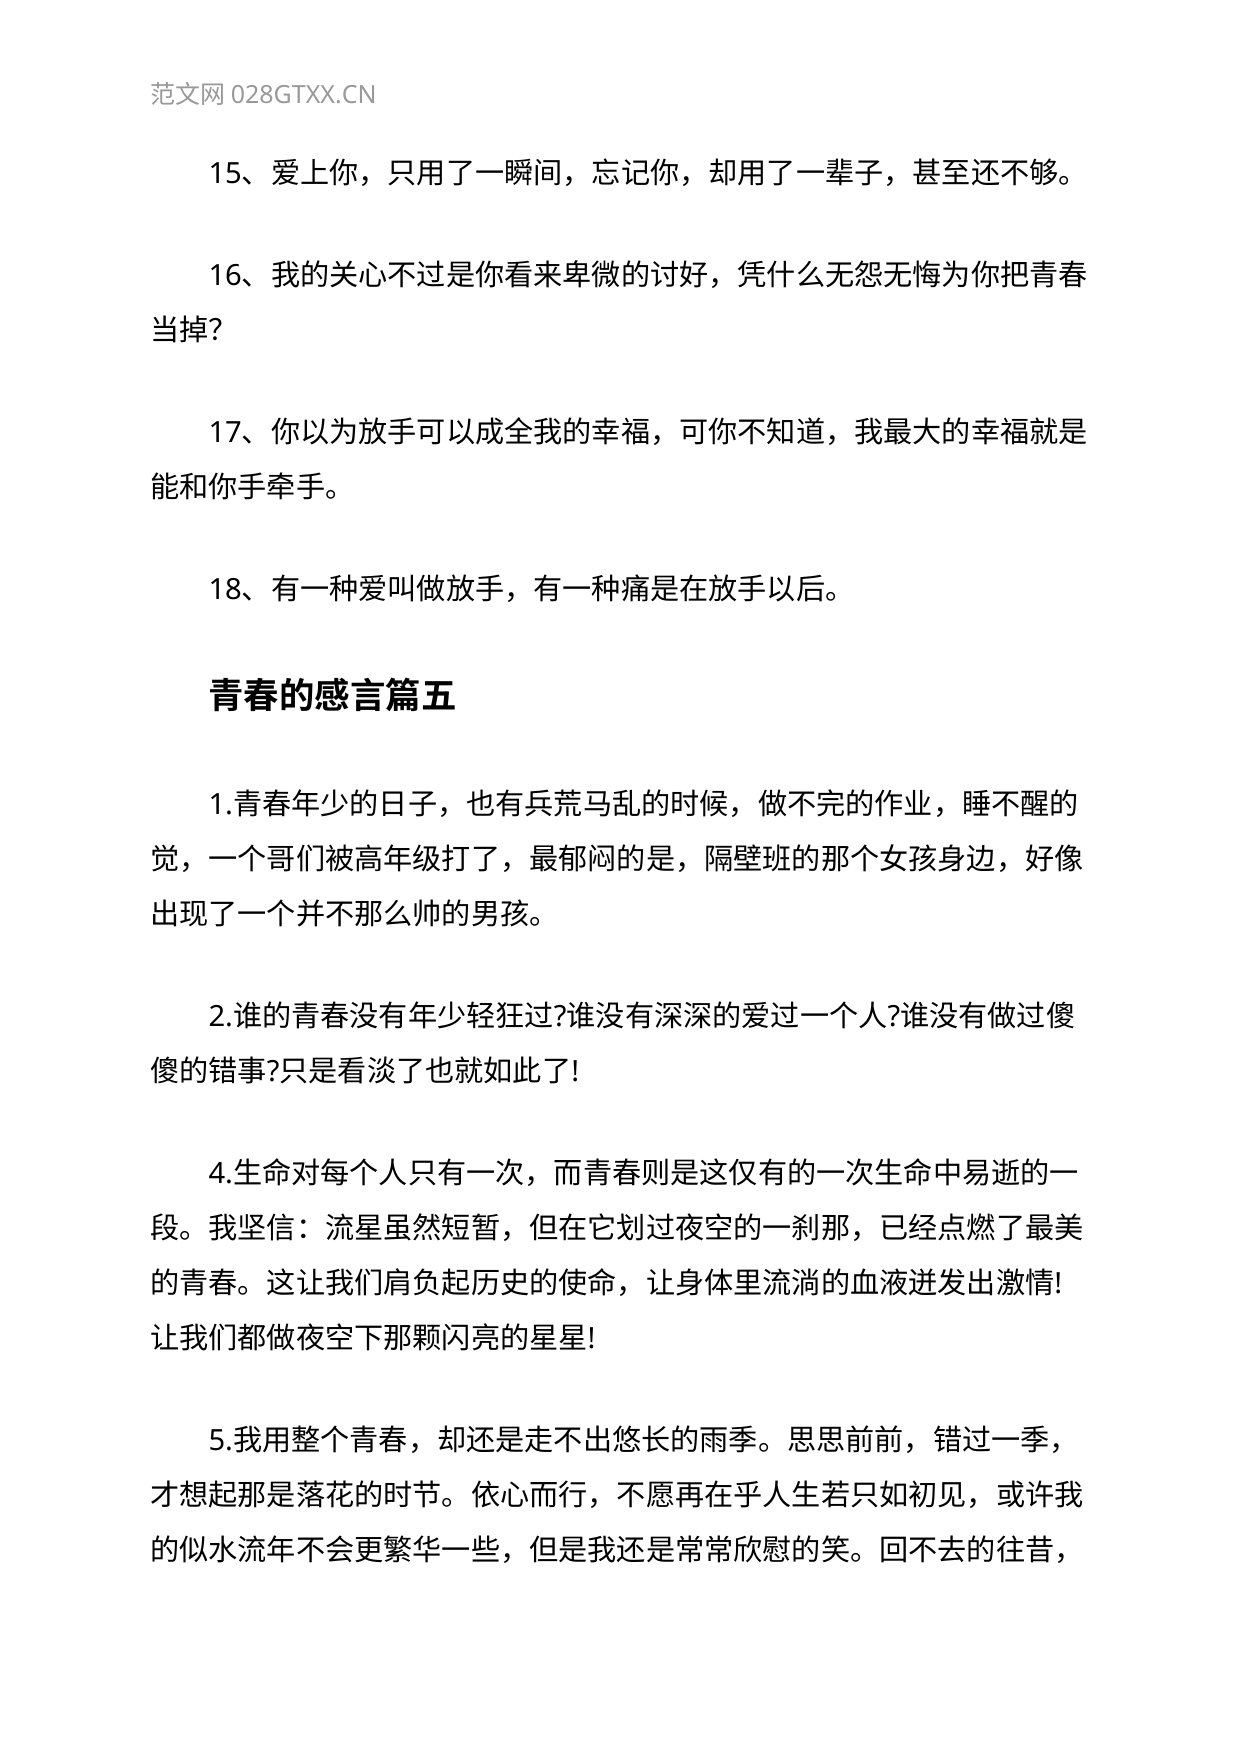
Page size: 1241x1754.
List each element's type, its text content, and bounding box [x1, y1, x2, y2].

text 15、爱上你，只用了一瞬间，忘记你，却用了一辈子，甚至还不够。 [150, 150, 1090, 192]
text 2.谁的青春没有年少轻狂过?谁没有深深的爱过一个人?谁没有做过傻傻的错事?只是看淡了也就如此了! [150, 993, 1090, 1090]
text 1.青春年少的日子，也有兵荒马乱的时候，做不完的作业，睡不醒的觉，一个哥们被高年级打了，最郁闷的是，隔壁班的那个女孩身边，好像出现了一个并不那么帅的男孩。 [150, 781, 1090, 933]
text 16、我的关心不过是你看来卑微的讨好，凭什么无怨无悔为你把青春当掉？ [150, 252, 1090, 349]
text 4.生命对每个人只有一次，而青春则是这仅有的一次生命中易逝的一段。我坚信：流星虽然短暂，但在它划过夜空的一刹那，已经点燃了最美的青春。这让我们肩负起历史的使命，让身体里流淌的血液迸发出激情!让我们都做夜空下那颗闪亮的星星! [150, 1149, 1090, 1357]
text 青春的感言篇五 [150, 667, 1090, 719]
text 18、有一种爱叫做放手，有一种痛是在放手以后。 [150, 566, 1090, 608]
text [150, 1416, 1090, 1569]
text 17、你以为放手可以成全我的幸福，可你不知道，我最大的幸福就是能和你手牵手。 [150, 409, 1090, 506]
